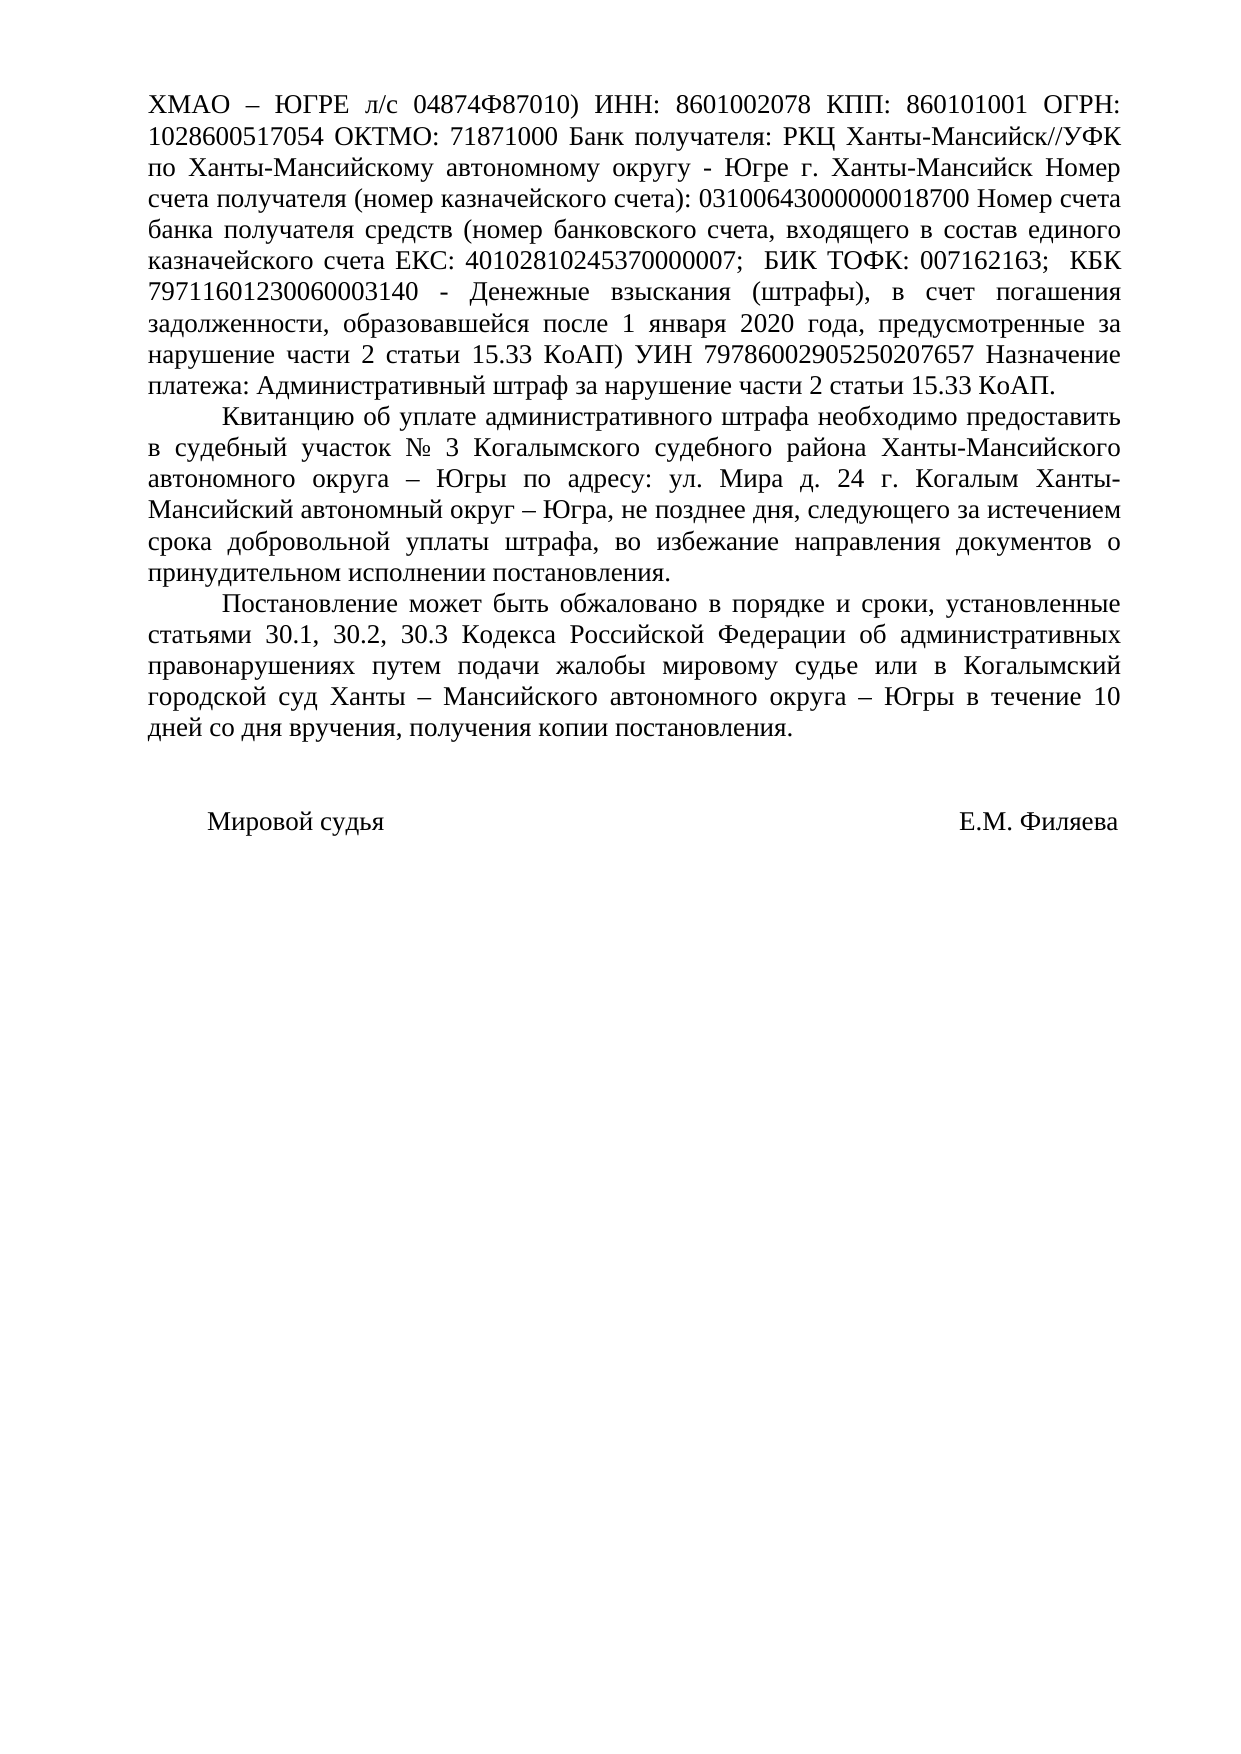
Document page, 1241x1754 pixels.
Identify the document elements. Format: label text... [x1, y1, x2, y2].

text Постановление может быть обжаловано в порядке и сроки, установленные статьями 30.1, 30.2, 30.3 Кодекса Российской Федерации об административных правонарушениях путем подачи жалобы мировому судье или в Когалымский городской суд Ханты – Мансийского автономного округа – Югры в течение 10 дней со дня вручения, получения копии постановления. [148, 587, 1122, 743]
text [148, 89, 1122, 400]
text Квитанцию об уплате административного штрафа необходимо предоставить в судебный участок № 3 Когалымского судебного района Ханты-Мансийского автономного округа – Югры по адресу: ул. Мира д. 24 г. Когалым Ханты-Мансийский автономный округ – Югра, не позднее дня, следующего за истечением срока добровольной уплаты штрафа, во избежание направления документов о принудительном исполнении постановления. [148, 400, 1122, 587]
text Мировой судья Е.М. Филяева [148, 805, 1122, 836]
